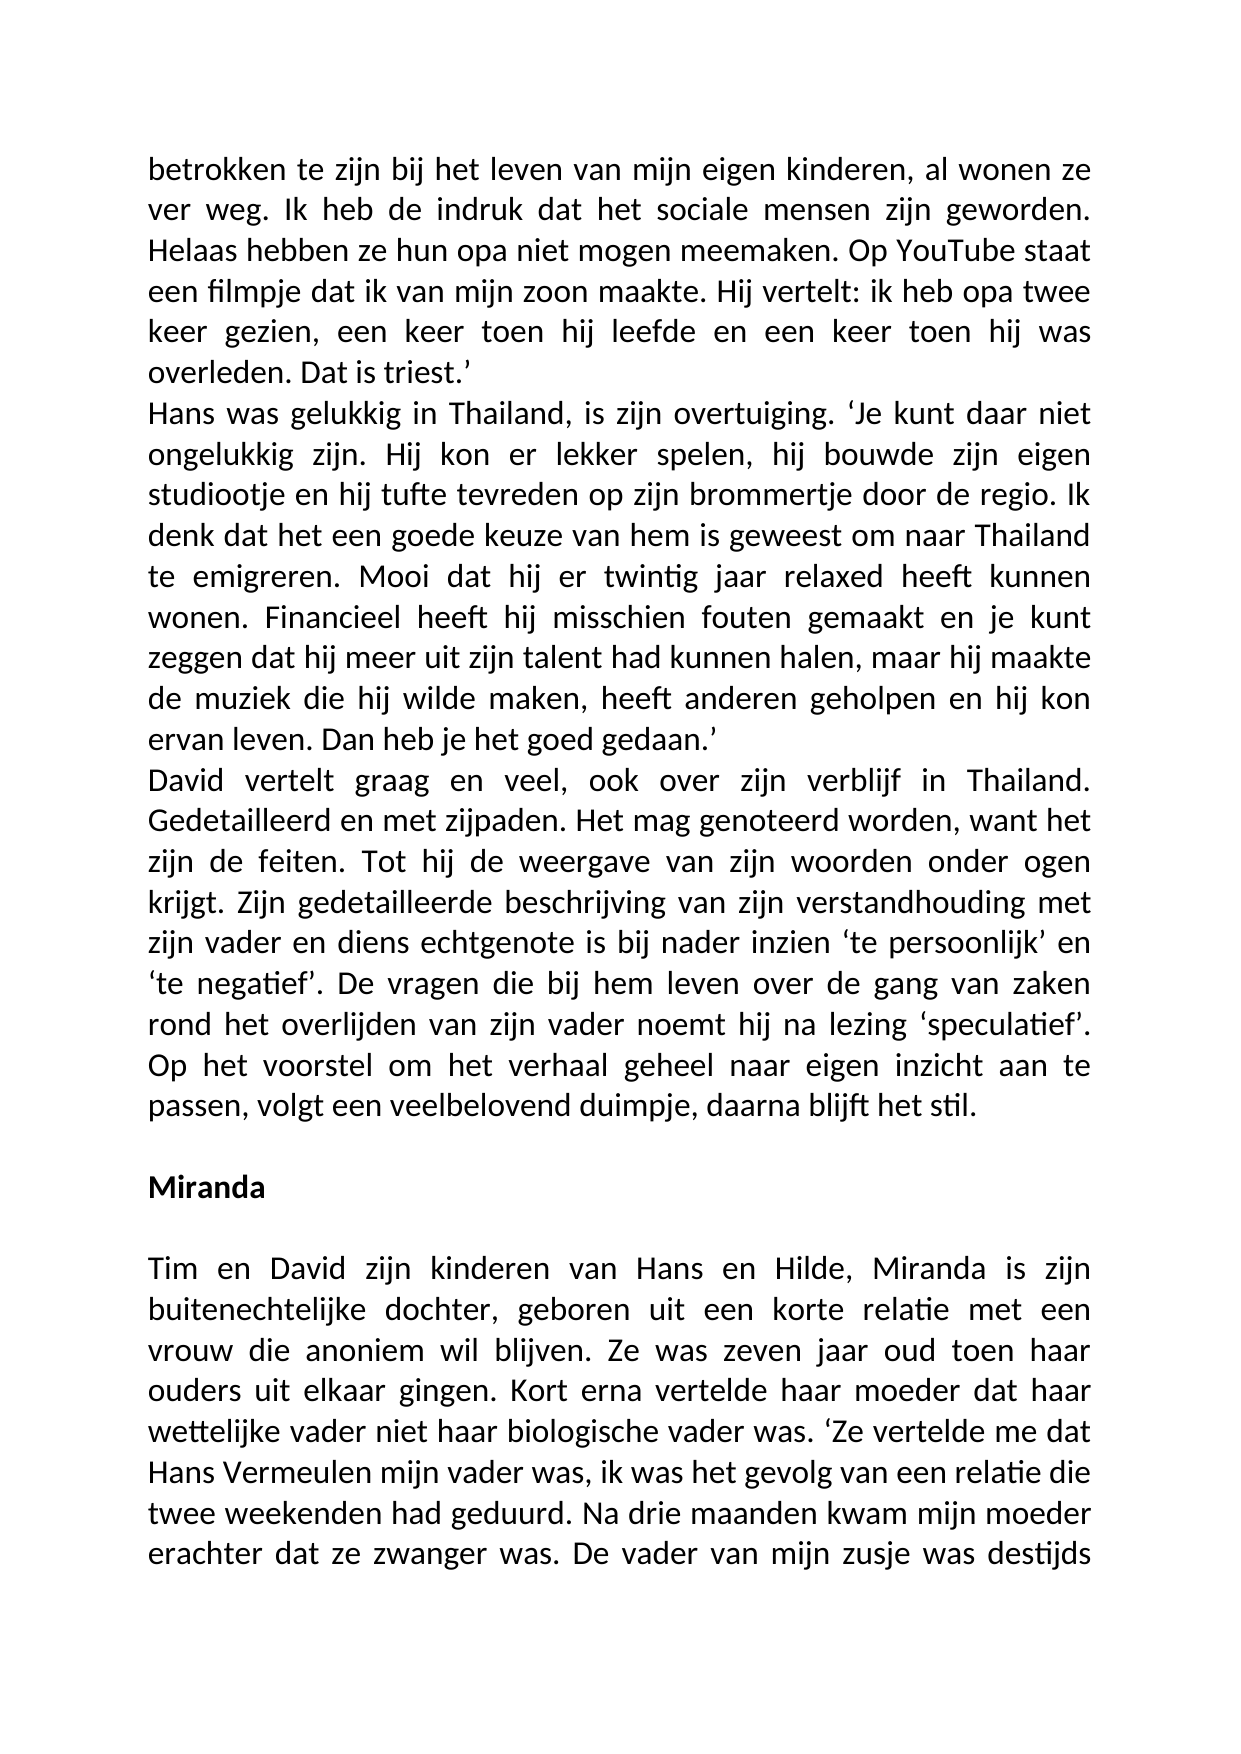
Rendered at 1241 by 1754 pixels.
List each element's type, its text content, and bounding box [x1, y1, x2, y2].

text David vertelt graag en veel, ook over zijn verblijf in Thailand. Gedetailleerd en met zijpaden. Het mag genoteerd worden, want het zijn de feiten. Tot hij de weergave van zijn woorden onder ogen krijgt. Zijn gedetailleerde beschrijving van zijn verstandhouding met zijn vader en diens echtgenote is bij nader inzien ‘te persoonlijk’ en ‘te negatief’. De vragen die bij hem leven over de gang van zaken rond het overlijden van zijn vader noemt hij na lezing ‘speculatief’. Op het voorstel om het verhaal geheel naar eigen inzicht aan te passen, volgt een veelbelovend duimpje, daarna blijft het stil. [148, 758, 1093, 1125]
text Miranda [148, 1166, 1093, 1207]
text Hans was gelukkig in Thailand, is zijn overtuiging. ‘Je kunt daar niet ongelukkig zijn. Hij kon er lekker spelen, hij bouwde zijn eigen studiootje en hij tufte tevreden op zijn brommertje door de regio. Ik denk dat het een goede keuze van hem is geweest om naar Thailand te emigreren. Mooi dat hij er twintig jaar relaxed heeft kunnen wonen. Financieel heeft hij misschien fouten gemaakt en je kunt zeggen dat hij meer uit zijn talent had kunnen halen, maar hij maakte de muziek die hij wilde maken, heeft anderen geholpen en hij kon ervan leven. Dan heb je het goed gedaan.’ [148, 392, 1093, 758]
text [148, 148, 1093, 392]
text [148, 1247, 1093, 1573]
